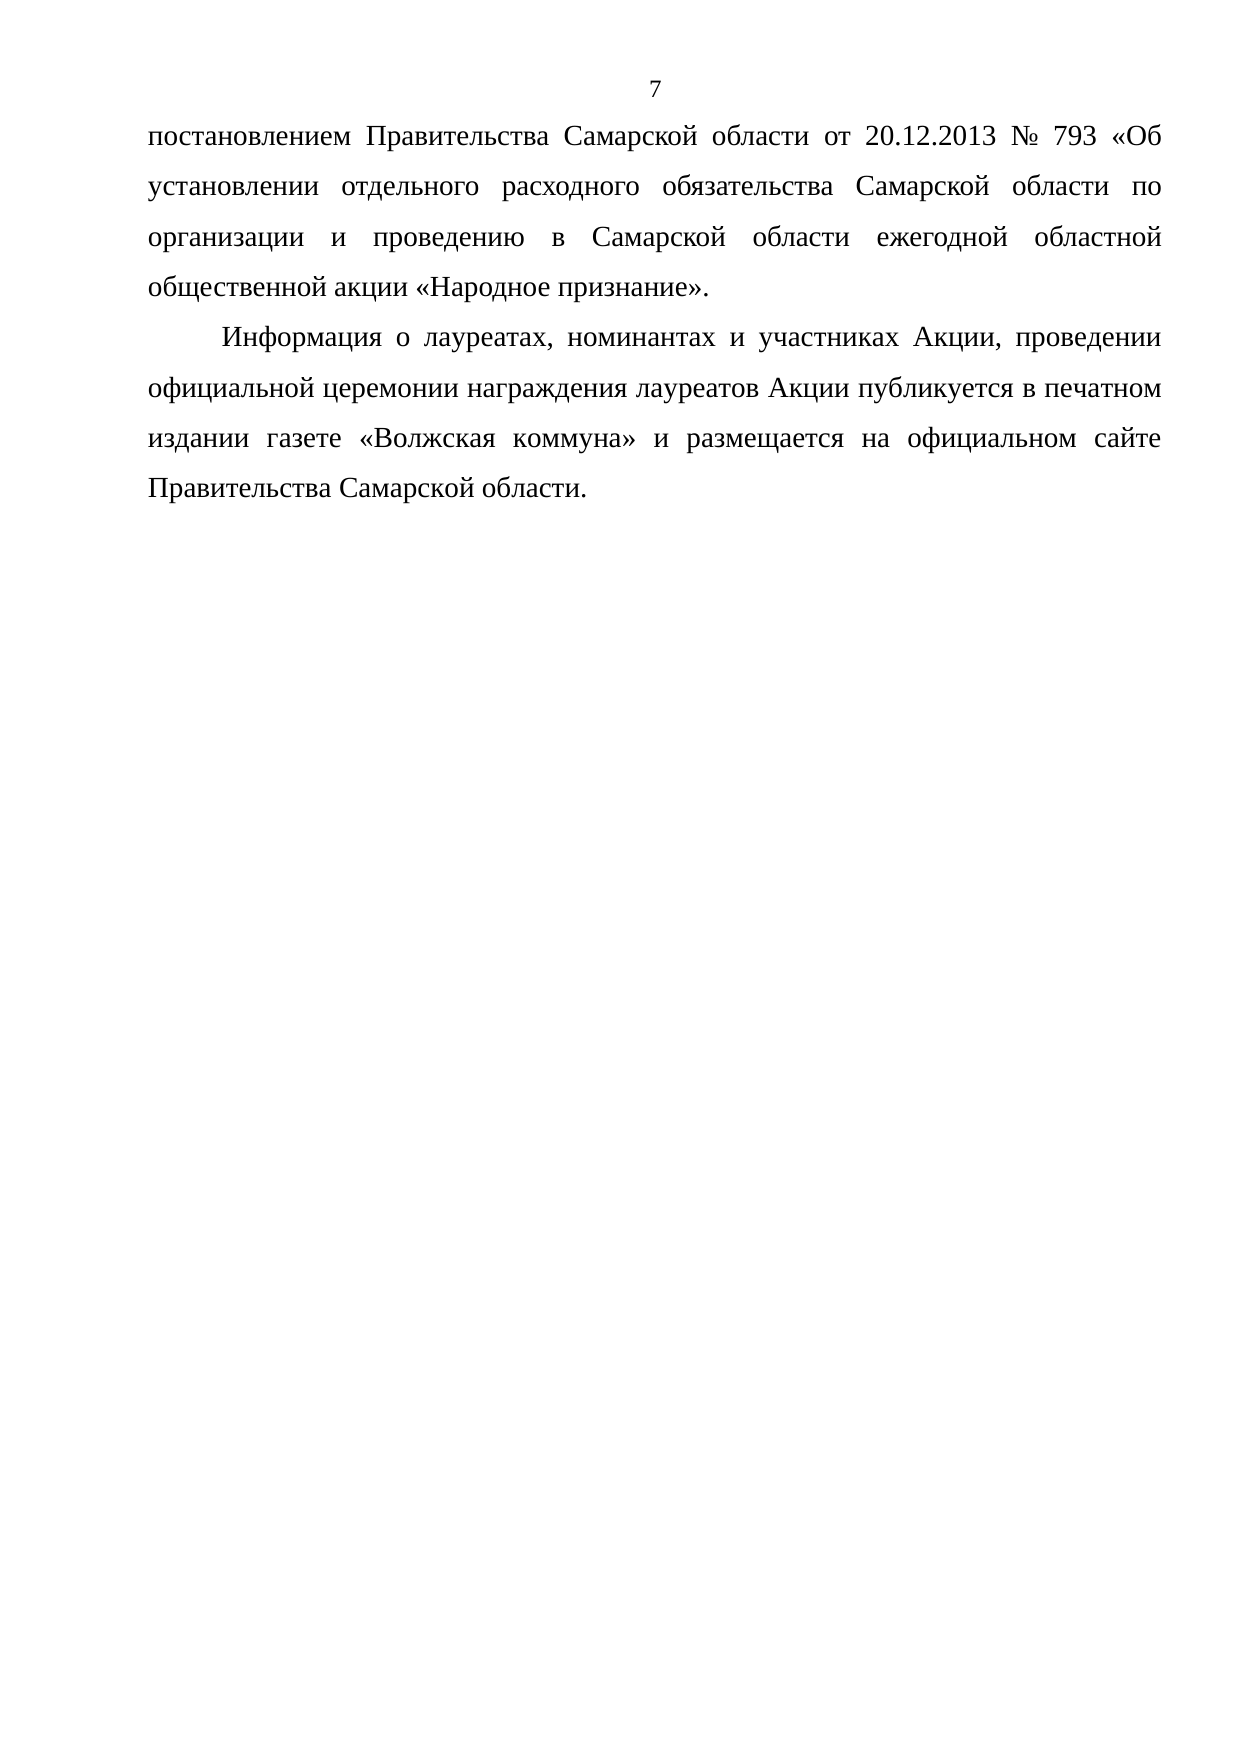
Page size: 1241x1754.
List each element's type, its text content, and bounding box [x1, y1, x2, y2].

text Информация о лауреатах, номинантах и участниках Акции, проведении официальной церемонии награждения лауреатов Акции публикуется в печатном издании газете «Волжская коммуна» и размещается на официальном сайте Правительства Самарской области. [148, 319, 1162, 504]
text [148, 118, 1162, 303]
